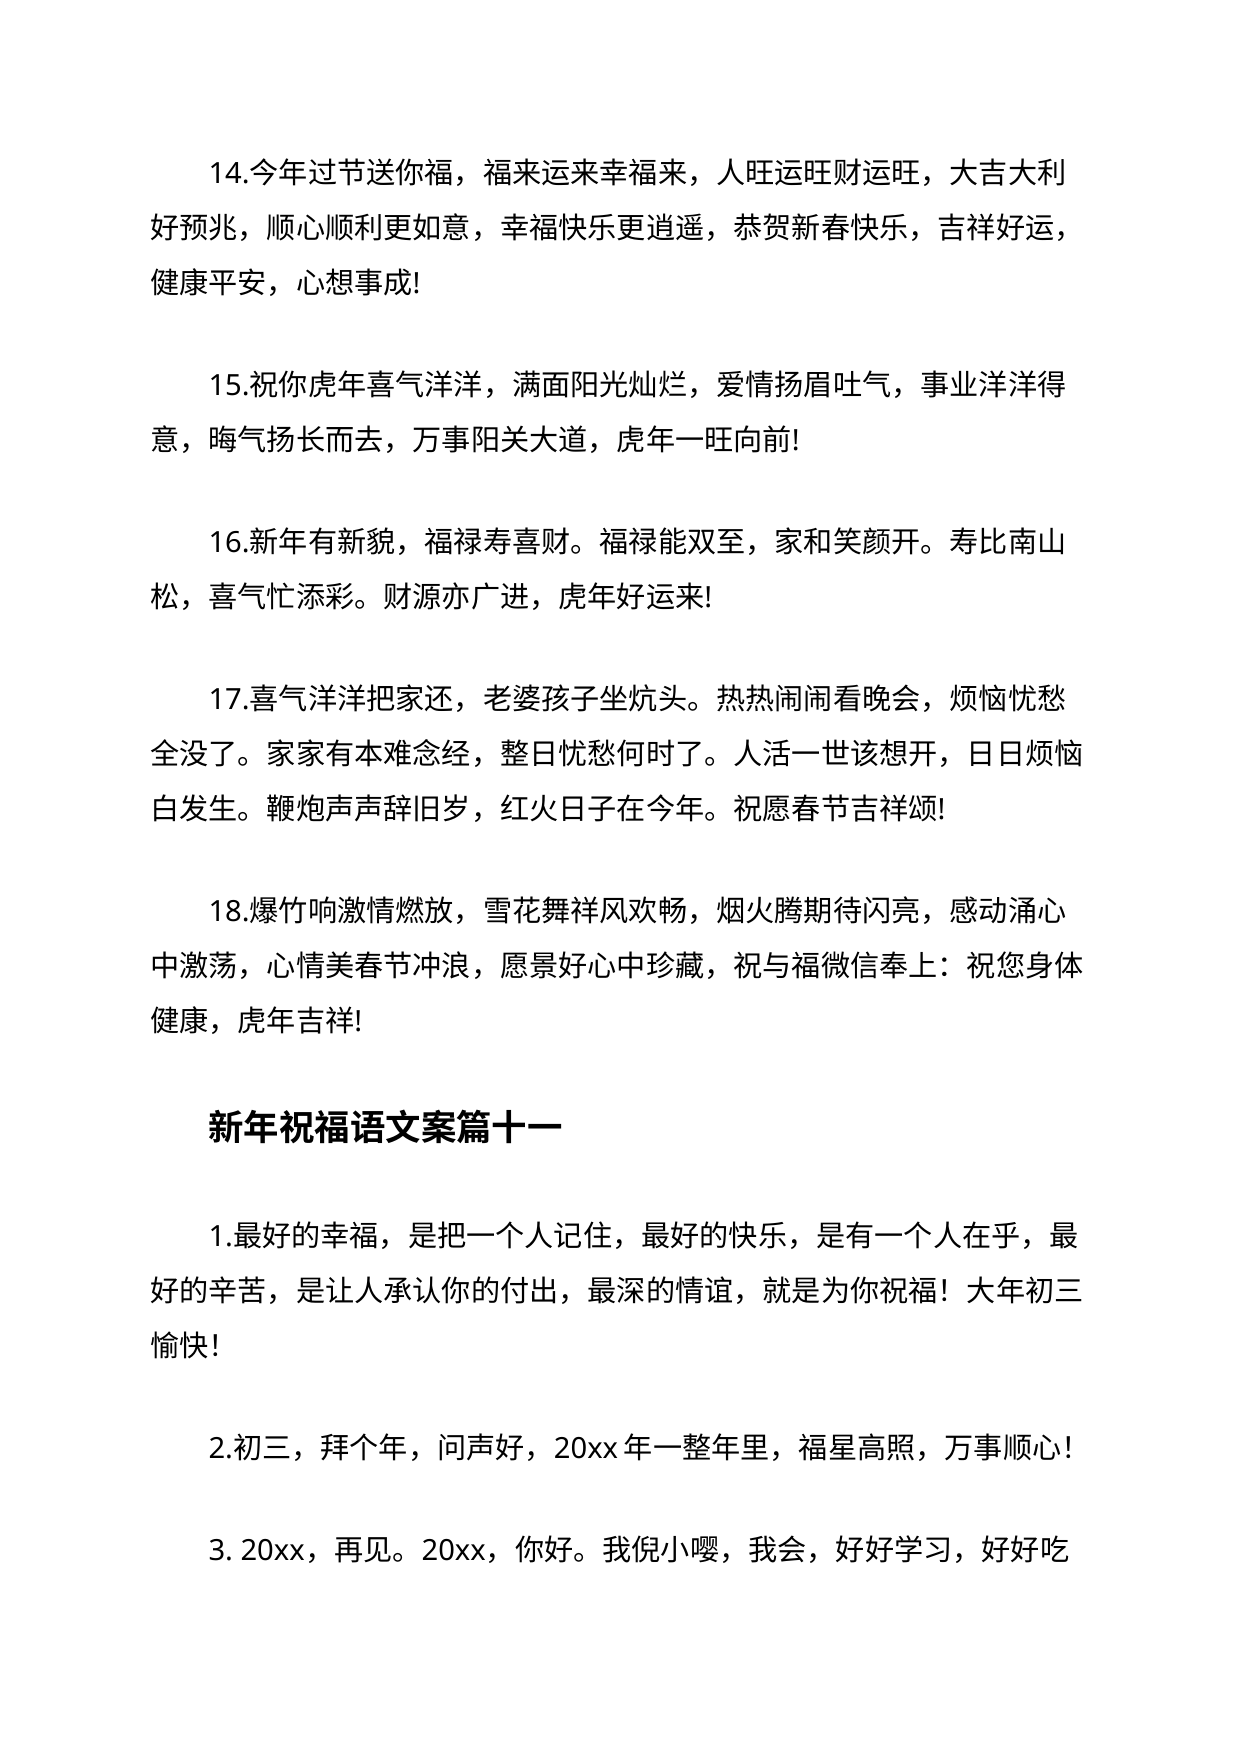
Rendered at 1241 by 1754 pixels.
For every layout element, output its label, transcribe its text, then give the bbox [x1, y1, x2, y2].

text 17.喜气洋洋把家还，老婆孩子坐炕头。热热闹闹看晚会，烦恼忧愁全没了。家家有本难念经，整日忧愁何时了。人活一世该想开，日日烦恼白发生。鞭炮声声辞旧岁，红火日子在今年。祝愿春节吉祥颂! [150, 676, 1090, 828]
text 2.初三，拜个年，问声好，20xx年一整年里，福星高照，万事顺心！ [150, 1425, 1090, 1467]
text 18.爆竹响激情燃放，雪花舞祥风欢畅，烟火腾期待闪亮，感动涌心中激荡，心情美春节冲浪，愿景好心中珍藏，祝与福微信奉上：祝您身体健康，虎年吉祥! [150, 888, 1090, 1040]
text 1.最好的幸福，是把一个人记住，最好的快乐，是有一个人在乎，最好的辛苦，是让人承认你的付出，最深的情谊，就是为你祝福！大年初三愉快！ [150, 1213, 1090, 1365]
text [150, 1527, 1090, 1569]
text 15.祝你虎年喜气洋洋，满面阳光灿烂，爱情扬眉吐气，事业洋洋得意，晦气扬长而去，万事阳关大道，虎年一旺向前! [150, 362, 1090, 459]
text 16.新年有新貌，福禄寿喜财。福禄能双至，家和笑颜开。寿比南山松，喜气忙添彩。财源亦广进，虎年好运来! [150, 519, 1090, 616]
text 14.今年过节送你福，福来运来幸福来，人旺运旺财运旺，大吉大利好预兆，顺心顺利更如意，幸福快乐更逍遥，恭贺新春快乐，吉祥好运，健康平安，心想事成! [150, 150, 1090, 302]
text 新年祝福语文案篇十一 [150, 1099, 1090, 1151]
